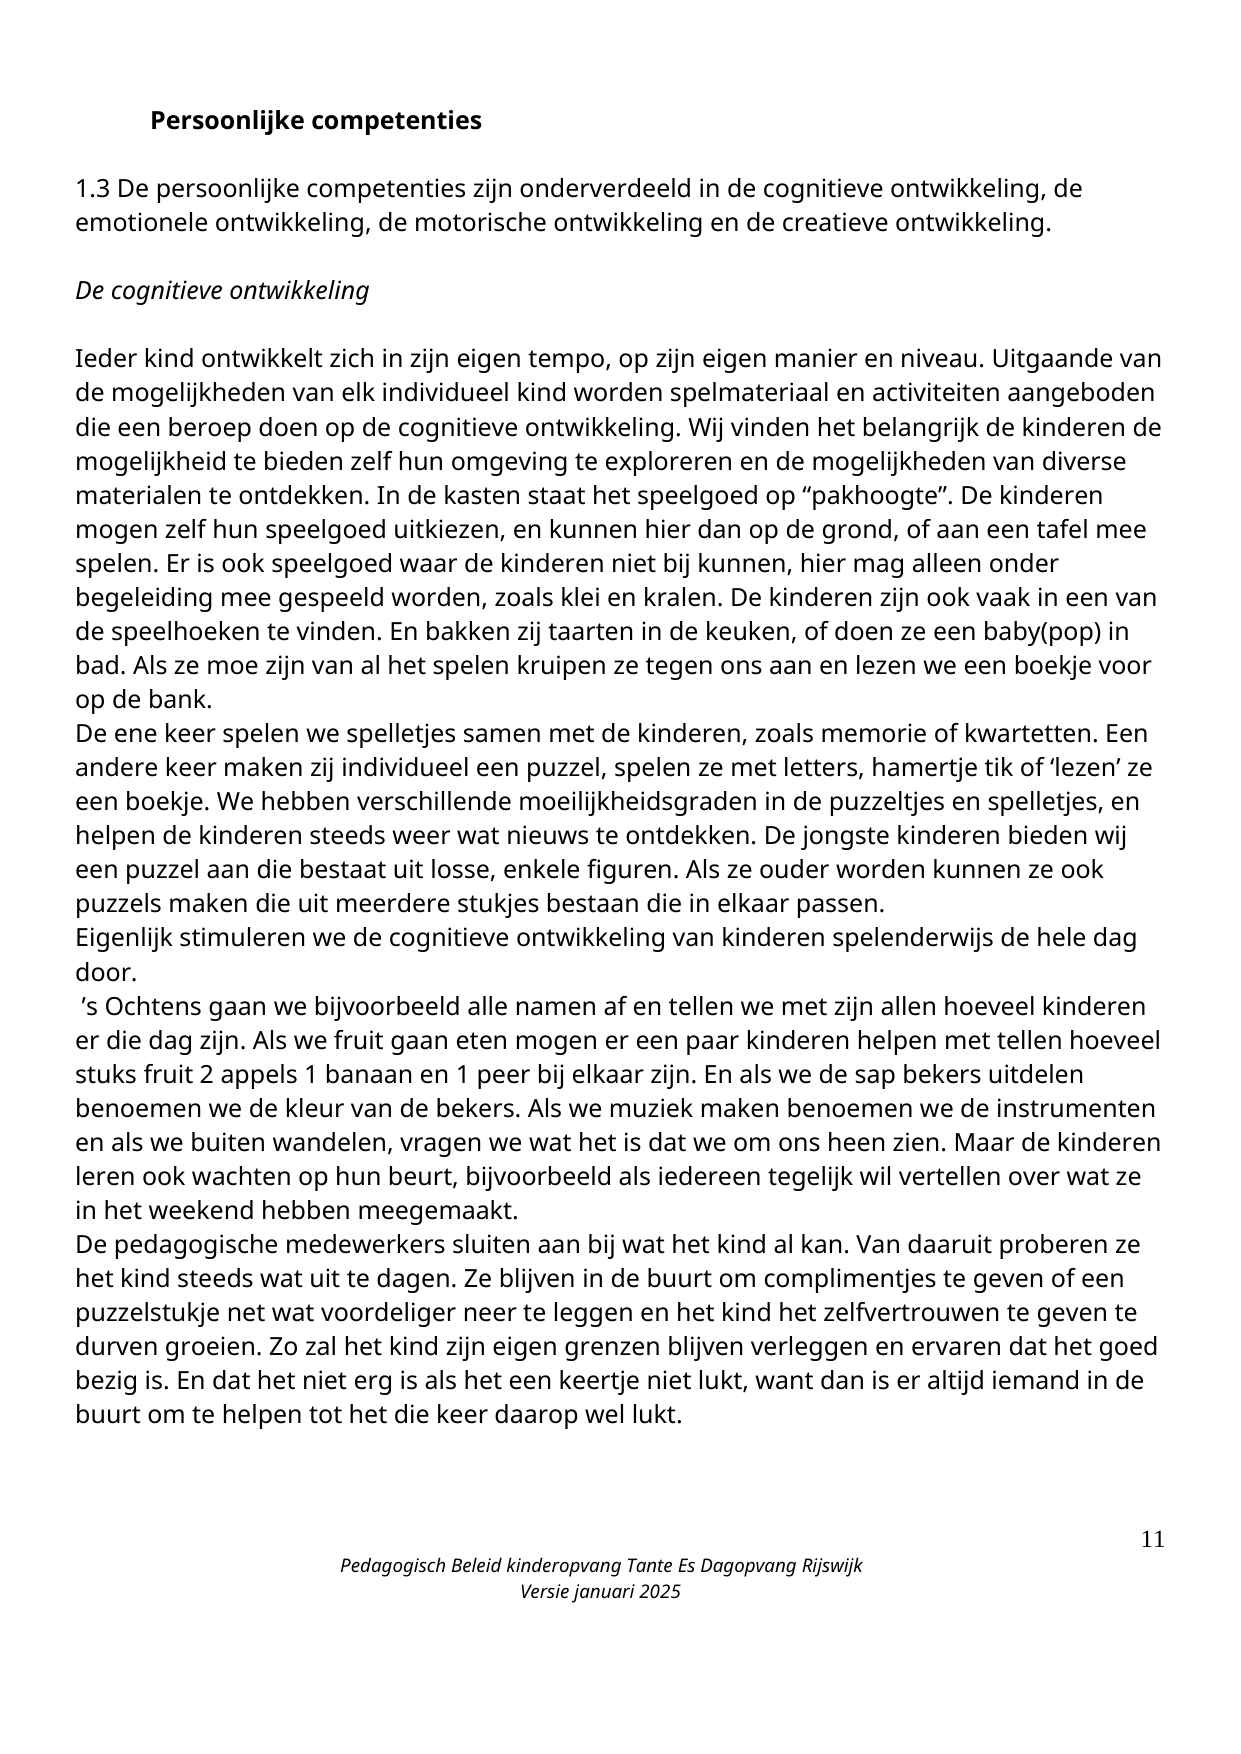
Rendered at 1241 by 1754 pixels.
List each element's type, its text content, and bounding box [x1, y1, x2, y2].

text De cognitieve ontwikkeling [75, 273, 1165, 307]
text De ene keer spelen we spelletjes samen met de kinderen, zoals memorie of kwartetten. Een andere keer maken zij individueel een puzzel, spelen ze met letters, hamertje tik of ‘lezen’ ze een boekje. We hebben verschillende moeilijkheidsgraden in de puzzeltjes en spelletjes, en helpen de kinderen steeds weer wat nieuws te ontdekken. De jongste kinderen bieden wij een puzzel aan die bestaat uit losse, enkele figuren. Als ze ouder worden kunnen ze ook puzzels maken die uit meerdere stukjes bestaan die in elkaar passen. [75, 716, 1165, 920]
text Persoonlijke competenties [150, 103, 1165, 137]
text Eigenlijk stimuleren we de cognitieve ontwikkeling van kinderen spelenderwijs de hele dag door. [75, 920, 1165, 988]
text Ieder kind ontwikkelt zich in zijn eigen tempo, op zijn eigen manier en niveau. Uitgaande van de mogelijkheden van elk individueel kind worden spelmateriaal en activiteiten aangeboden die een beroep doen op de cognitieve ontwikkeling. Wij vinden het belangrijk de kinderen de mogelijkheid te bieden zelf hun omgeving te exploreren en de mogelijkheden van diverse materialen te ontdekken. In de kasten staat het speelgoed op “pakhoogte”. De kinderen mogen zelf hun speelgoed uitkiezen, en kunnen hier dan op de grond, of aan een tafel mee spelen. Er is ook speelgoed waar de kinderen niet bij kunnen, hier mag alleen onder begeleiding mee gespeeld worden, zoals klei en kralen. De kinderen zijn ook vaak in een van de speelhoeken te vinden. En bakken zij taarten in de keuken, of doen ze een baby(pop) in bad. Als ze moe zijn van al het spelen kruipen ze tegen ons aan en lezen we een boekje voor op de bank. [75, 341, 1165, 716]
text 1.3 De persoonlijke competenties zijn onderverdeeld in de cognitieve ontwikkeling, de emotionele ontwikkeling, de motorische ontwikkeling en de creatieve ontwikkeling. [75, 171, 1165, 239]
text De pedagogische medewerkers sluiten aan bij wat het kind al kan. Van daaruit proberen ze het kind steeds wat uit te dagen. Ze blijven in de buurt om complimentjes te geven of een puzzelstukje net wat voordeliger neer te leggen en het kind het zelfvertrouwen te geven te durven groeien. Zo zal het kind zijn eigen grenzen blijven verleggen en ervaren dat het goed bezig is. En dat het niet erg is als het een keertje niet lukt, want dan is er altijd iemand in de buurt om te helpen tot het die keer daarop wel lukt. [75, 1227, 1165, 1431]
text ’s Ochtens gaan we bijvoorbeeld alle namen af en tellen we met zijn allen hoeveel kinderen er die dag zijn. Als we fruit gaan eten mogen er een paar kinderen helpen met tellen hoeveel stuks fruit 2 appels 1 banaan en 1 peer bij elkaar zijn. En als we de sap bekers uitdelen benoemen we de kleur van de bekers. Als we muziek maken benoemen we de instrumenten en als we buiten wandelen, vragen we wat het is dat we om ons heen zien. Maar de kinderen leren ook wachten op hun beurt, bijvoorbeeld als iedereen tegelijk wil vertellen over wat ze in het weekend hebben meegemaakt. [75, 988, 1165, 1227]
